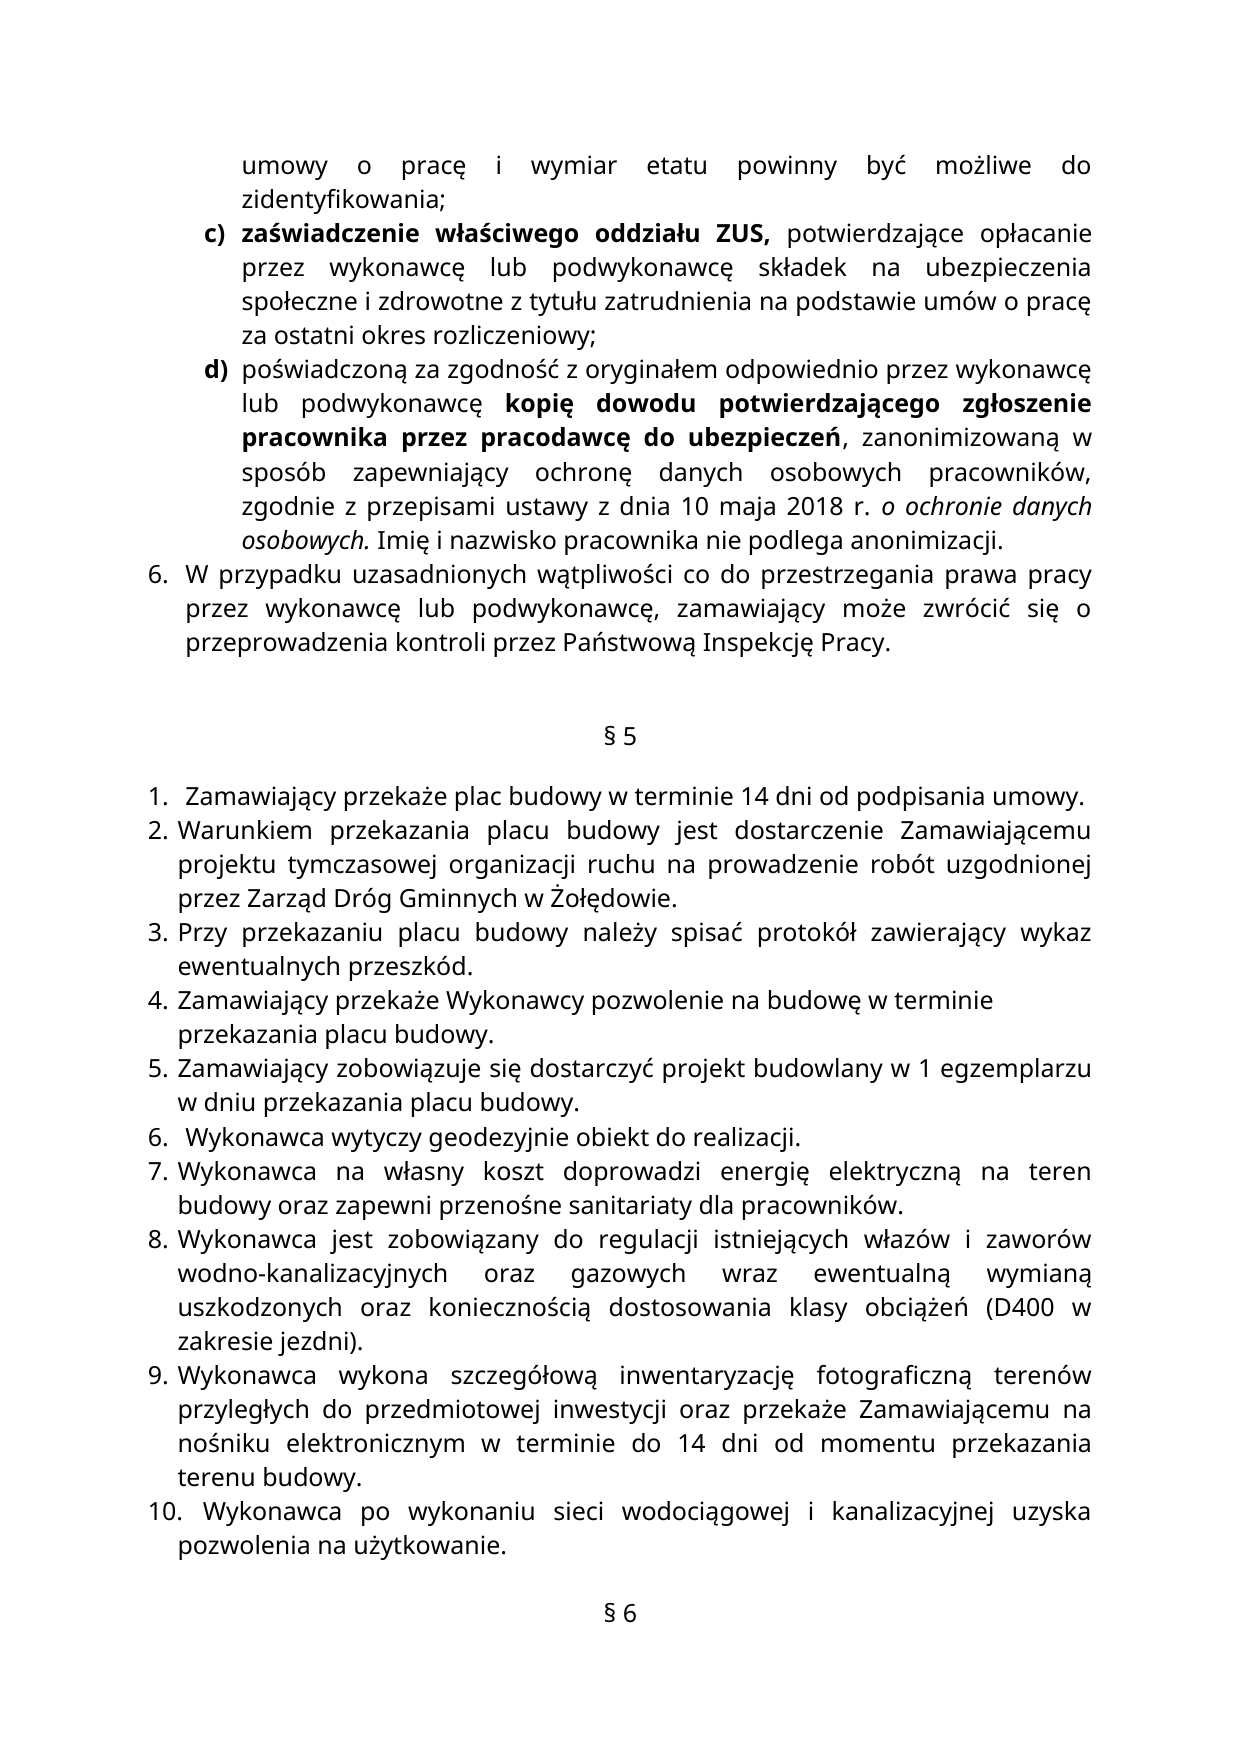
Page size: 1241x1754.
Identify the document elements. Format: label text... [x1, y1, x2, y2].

list W przypadku uzasadnionych wątpliwości co do przestrzegania prawa pracy przez wykonawcę lub podwykonawcę, zamawiający może zwrócić się o przeprowadzenia kontroli przez Państwową Inspekcję Pracy. [148, 556, 1093, 658]
list Przy przekazaniu placu budowy należy spisać protokół zawierający wykaz ewentualnych przeszkód. [148, 915, 1093, 983]
text § 6 [148, 1596, 1093, 1630]
list Wykonawca na własny koszt doprowadzi energię elektryczną na teren budowy oraz zapewni przenośne sanitariaty dla pracowników. [148, 1153, 1093, 1221]
text § 5 [148, 718, 1093, 753]
list Wykonawca jest zobowiązany do regulacji istniejących włazów i zaworów wodno-kanalizacyjnych oraz gazowych wraz ewentualną wymianą uszkodzonych oraz koniecznością dostosowania klasy obciążeń (D400 w zakresie jezdni). [148, 1221, 1093, 1358]
list zaświadczenie właściwego oddziału ZUS, potwierdzające opłacanie przez wykonawcę lub podwykonawcę składek na ubezpieczenia społeczne i zdrowotne z tytułu zatrudnienia na podstawie umów o pracę za ostatni okres rozliczeniowy; [204, 216, 1093, 352]
list poświadczoną za zgodność z oryginałem odpowiednio przez wykonawcę lub podwykonawcę kopię dowodu potwierdzającego zgłoszenie pracownika przez pracodawcę do ubezpieczeń, zanonimizowaną w sposób zapewniający ochronę danych osobowych pracowników, zgodnie z przepisami ustawy z dnia 10 maja 2018 r. o ochronie danych osobowych. Imię i nazwisko pracownika nie podlega anonimizacji. [204, 352, 1093, 556]
list Zamawiający przekaże plac budowy w terminie 14 dni od podpisania umowy. [148, 778, 1093, 813]
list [204, 148, 1093, 216]
list Wykonawca wykona szczegółową inwentaryzację fotograficzną terenów przyległych do przedmiotowej inwestycji oraz przekaże Zamawiającemu na nośniku elektronicznym w terminie do 14 dni od momentu przekazania terenu budowy. [148, 1358, 1093, 1494]
list Wykonawca po wykonaniu sieci wodociągowej i kanalizacyjnej uzyska pozwolenia na użytkowanie. [148, 1494, 1093, 1562]
list Warunkiem przekazania placu budowy jest dostarczenie Zamawiającemu projektu tymczasowej organizacji ruchu na prowadzenie robót uzgodnionej przez Zarząd Dróg Gminnych w Żołędowie. [148, 813, 1093, 915]
list Zamawiający zobowiązuje się dostarczyć projekt budowlany w 1 egzemplarzu w dniu przekazania placu budowy. [148, 1051, 1093, 1119]
list Zamawiający przekaże Wykonawcy pozwolenie na budowę w terminie przekazania placu budowy. [148, 983, 1093, 1051]
list Wykonawca wytyczy geodezyjnie obiekt do realizacji. [148, 1119, 1093, 1153]
